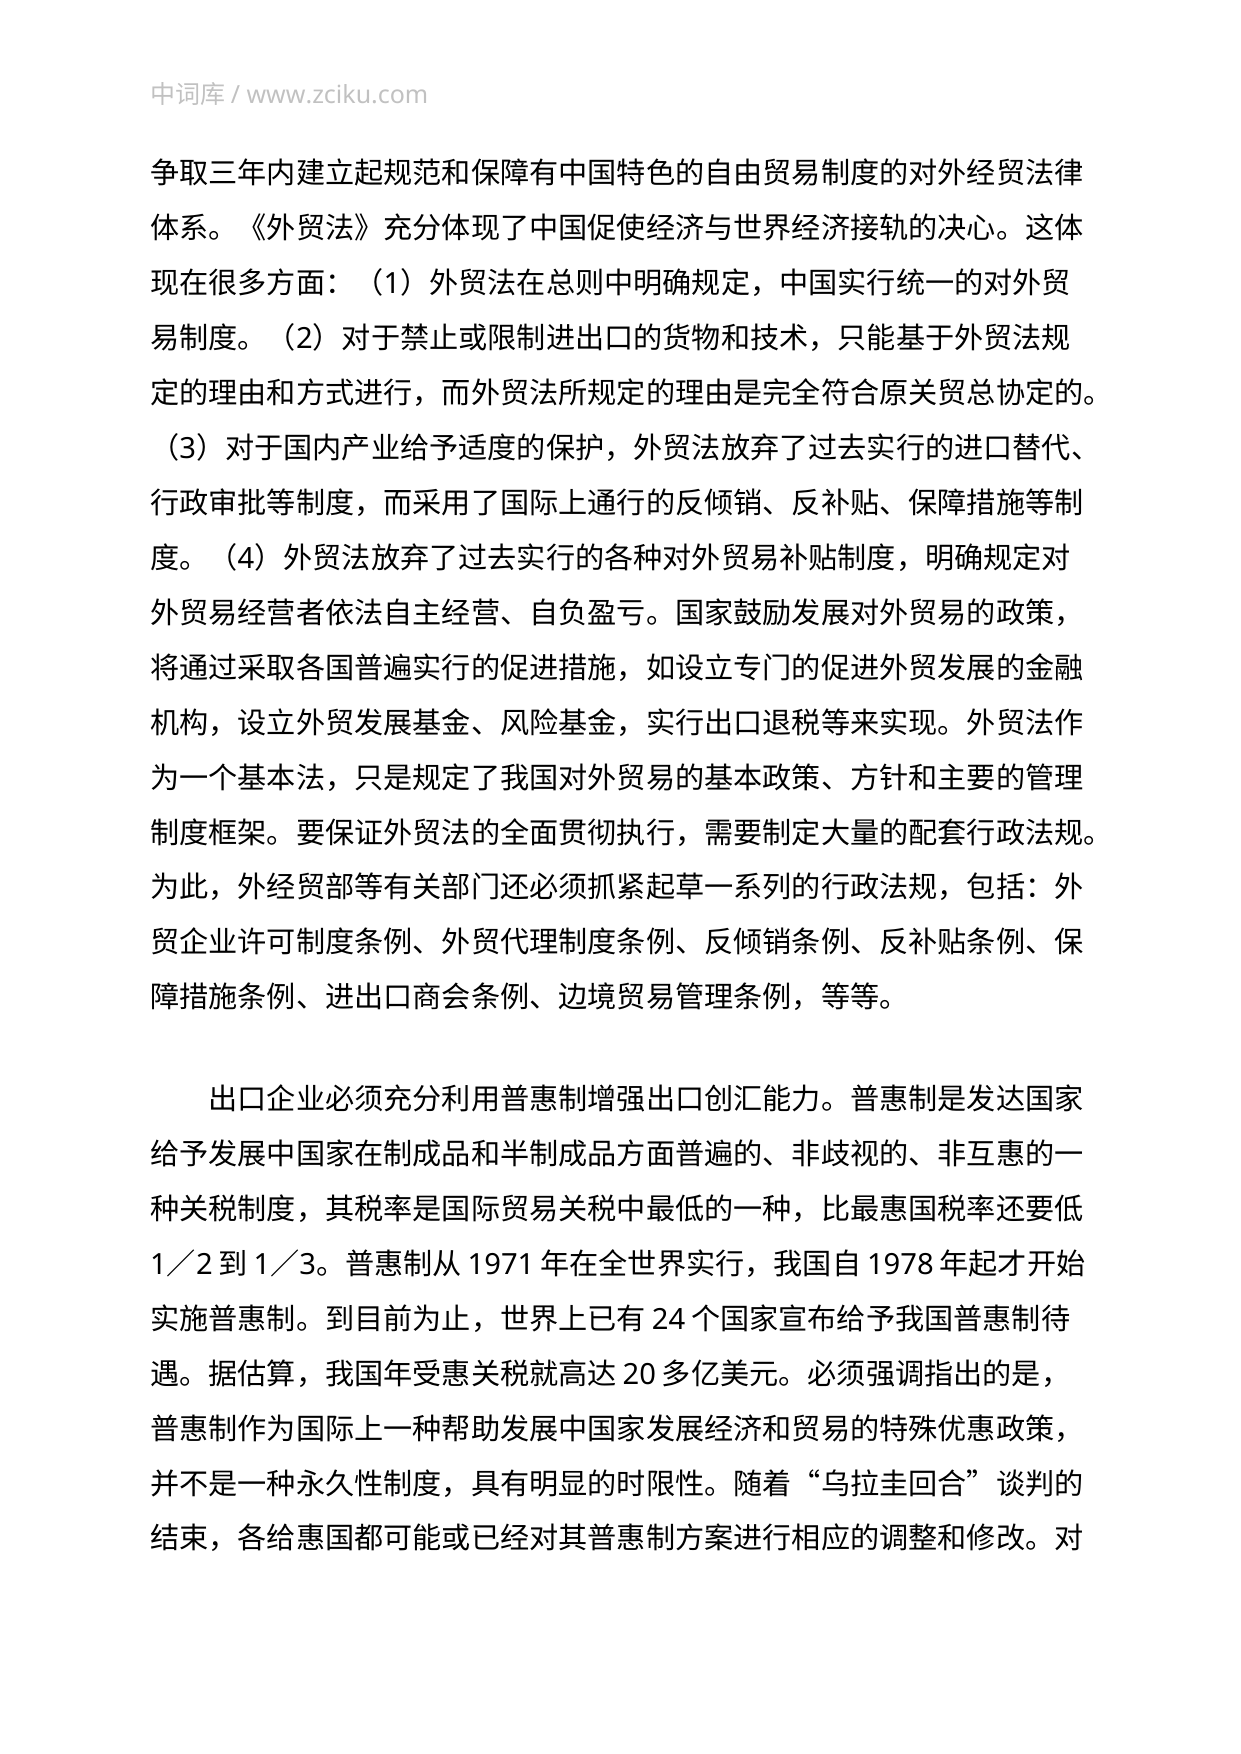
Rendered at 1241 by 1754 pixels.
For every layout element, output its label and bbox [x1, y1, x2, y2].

text [150, 1076, 1090, 1557]
text [150, 150, 1090, 1016]
